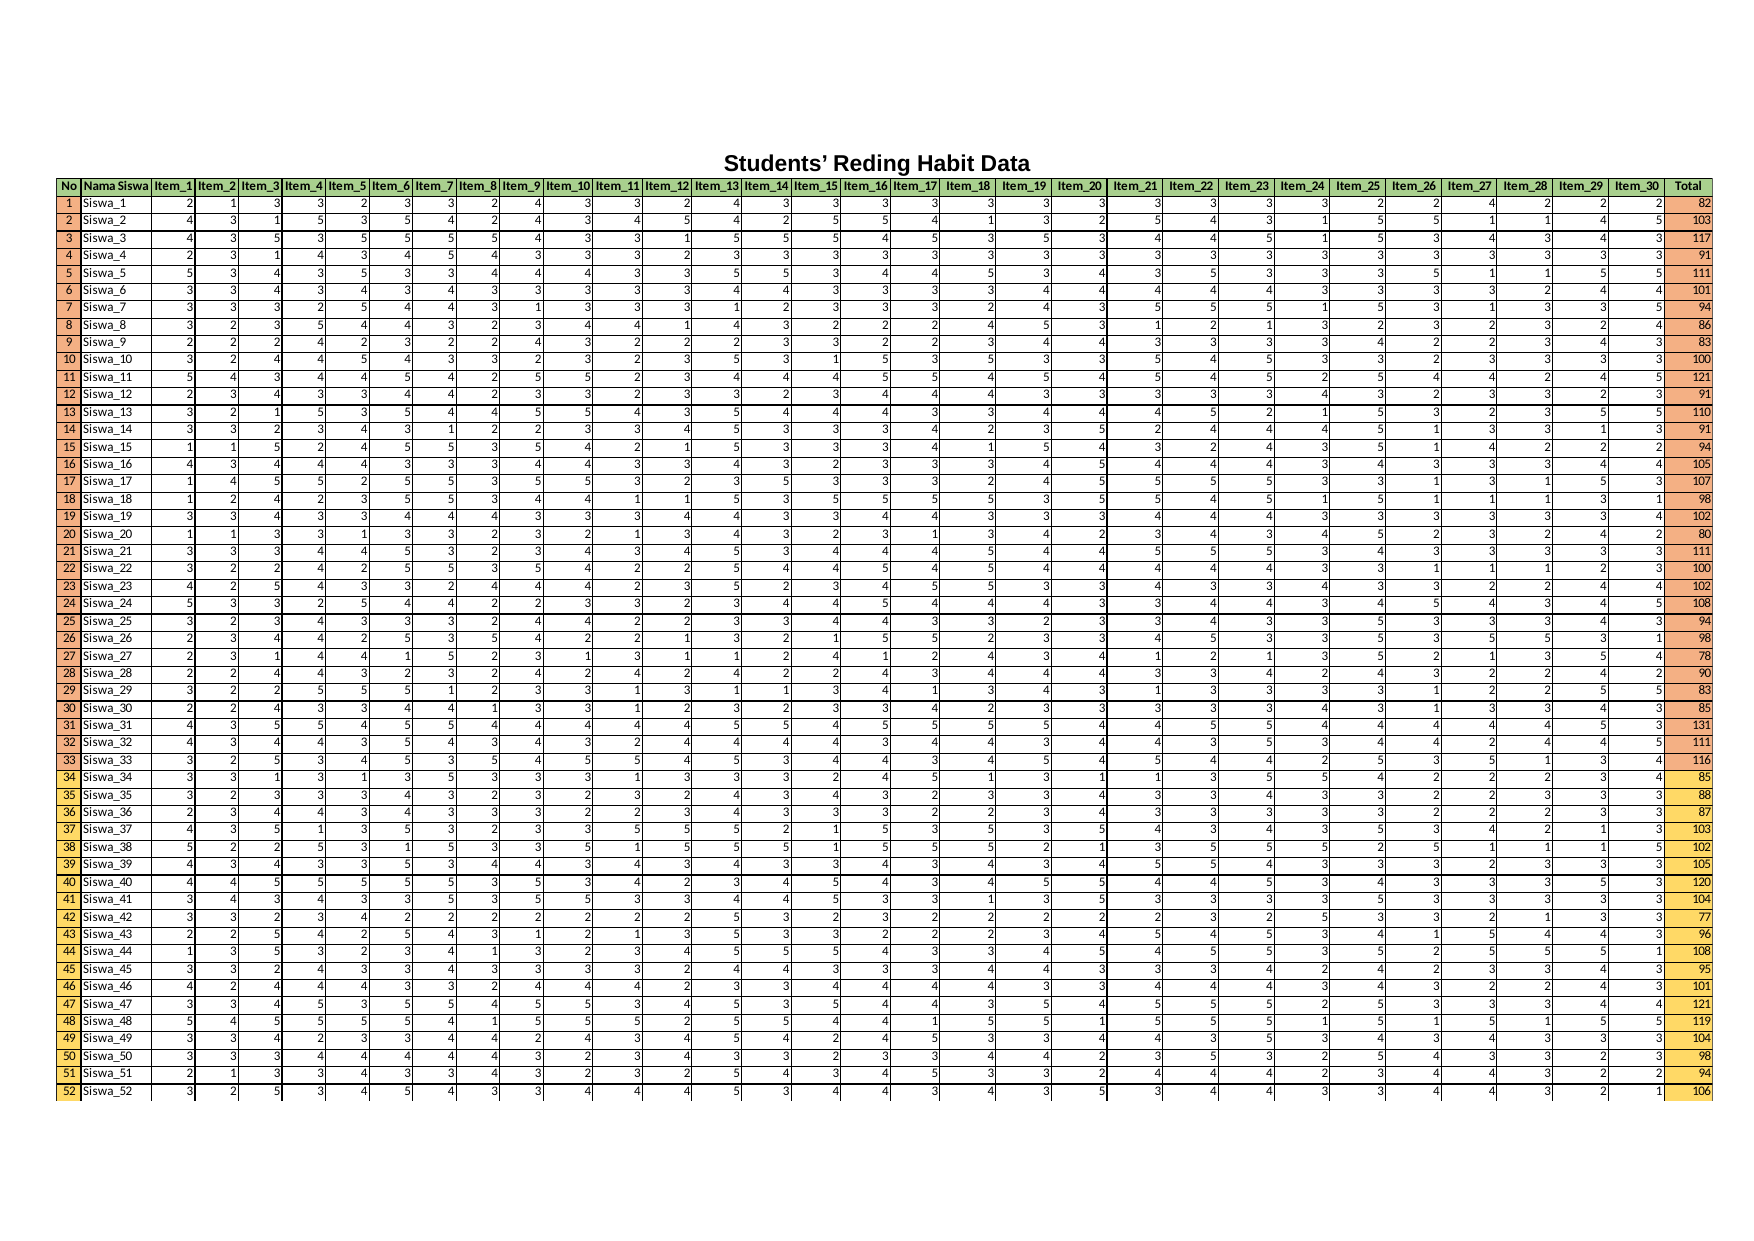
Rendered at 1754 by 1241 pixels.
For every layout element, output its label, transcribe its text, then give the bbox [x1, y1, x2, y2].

text Students’ Reding Habit Data [150, 150, 1604, 176]
